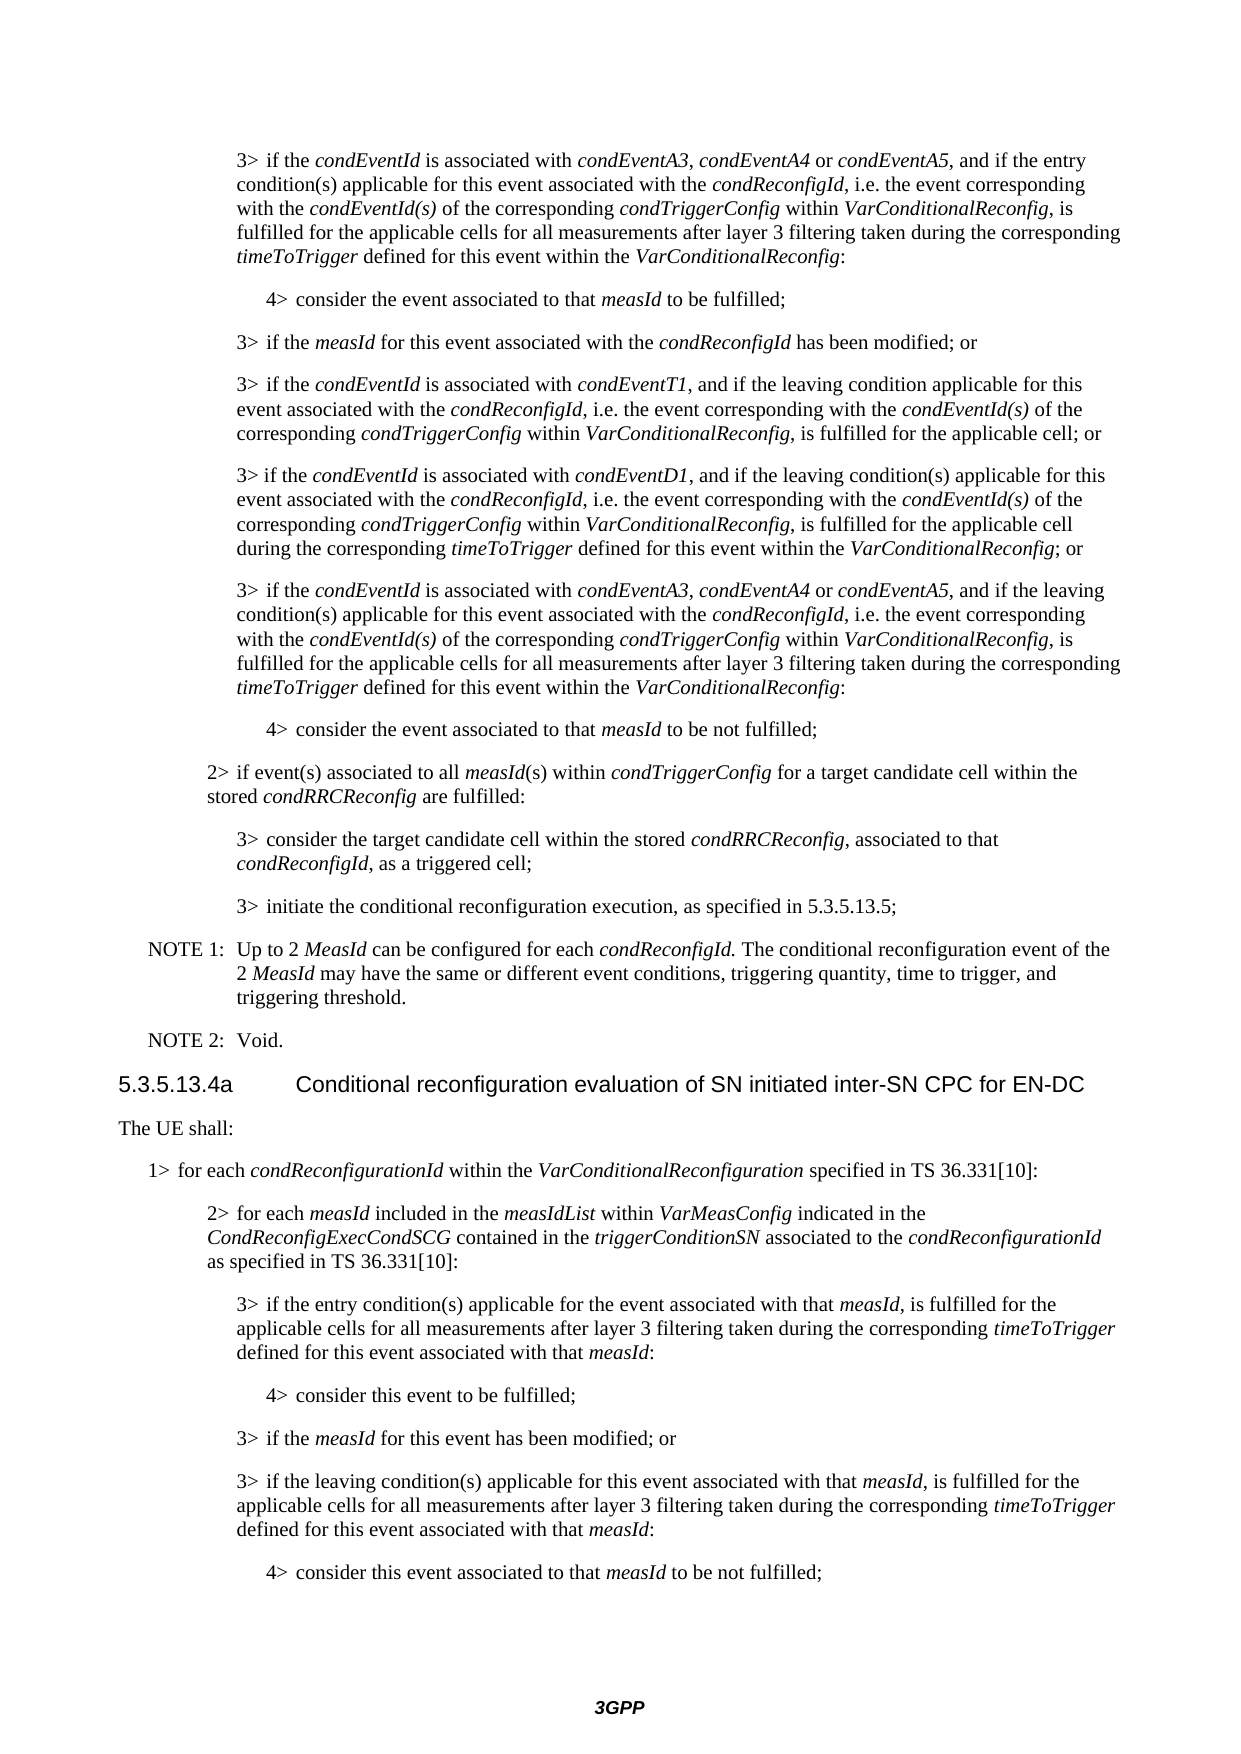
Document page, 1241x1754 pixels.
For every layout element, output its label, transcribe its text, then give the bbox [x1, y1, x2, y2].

text NOTE 1: Up to 2 MeasId can be configured for each condReconfigId. The conditional reconfiguration event of the 2 MeasId may have the same or different event conditions, triggering quantity, time to trigger, and triggering threshold. [148, 937, 1122, 1009]
text 4> consider this event associated to that measId to be not fulfilled; [266, 1560, 1122, 1584]
text 3> if the condEventId is associated with condEventT1, and if the leaving condition applicable for this event associated with the condReconfigId, i.e. the event corresponding with the condEventId(s) of the corresponding condTriggerConfig within VarConditionalReconfig, is fulfilled for the applicable cell; or [236, 372, 1122, 444]
text 3> if the entry condition(s) applicable for the event associated with that measId, is fulfilled for the applicable cells for all measurements after layer 3 filtering taken during the corresponding timeToTrigger defined for this event associated with that measId: [236, 1292, 1122, 1364]
text 1> for each condReconfigurationId within the VarConditionalReconfiguration specified in TS 36.331[10]: [148, 1158, 1122, 1182]
text NOTE 2: Void. [148, 1028, 1122, 1052]
text 2> for each measId included in the measIdList within VarMeasConfig indicated in the CondReconfigExecCondSCG contained in the triggerConditionSN associated to the condReconfigurationId as specified in TS 36.331[10]: [207, 1201, 1122, 1273]
text The UE shall: [118, 1116, 1122, 1140]
text 3> if the condEventId is associated with condEventA3, condEventA4 or condEventA5, and if the entry condition(s) applicable for this event associated with the condReconfigId, i.e. the event corresponding with the condEventId(s) of the corresponding condTriggerConfig within VarConditionalReconfig, is fulfilled for the applicable cells for all measurements after layer 3 filtering taken during the corresponding timeToTrigger defined for this event within the VarConditionalReconfig: [236, 148, 1122, 268]
text 3> if the measId for this event associated with the condReconfigId has been modified; or [236, 329, 1122, 354]
text 3> if the measId for this event has been modified; or [236, 1426, 1122, 1450]
text 3> if the condEventId is associated with condEventA3, condEventA4 or condEventA5, and if the leaving condition(s) applicable for this event associated with the condReconfigId, i.e. the event corresponding with the condEventId(s) of the corresponding condTriggerConfig within VarConditionalReconfig, is fulfilled for the applicable cells for all measurements after layer 3 filtering taken during the corresponding timeToTrigger defined for this event within the VarConditionalReconfig: [236, 578, 1122, 699]
text 4> consider this event to be fulfilled; [266, 1383, 1122, 1407]
text 3> consider the target candidate cell within the stored condRRCReconfig, associated to that condReconfigId, as a triggered cell; [236, 827, 1122, 875]
text 3> initiate the conditional reconfiguration execution, as specified in 5.3.5.13.5; [236, 894, 1122, 918]
text 2> if event(s) associated to all measId(s) within condTriggerConfig for a target candidate cell within the stored condRRCReconfig are fulfilled: [207, 760, 1122, 808]
text 3> if the condEventId is associated with condEventD1, and if the leaving condition(s) applicable for this event associated with the condReconfigId, i.e. the event corresponding with the condEventId(s) of the corresponding condTriggerConfig within VarConditionalReconfig, is fulfilled for the applicable cell during the corresponding timeToTrigger defined for this event within the VarConditionalReconfig; or [236, 463, 1122, 559]
text 4> consider the event associated to that measId to be fulfilled; [266, 287, 1122, 311]
subtitle 5.3.5.13.4a Conditional reconfiguration evaluation of SN initiated inter-SN CPC for EN-DC [118, 1071, 1122, 1097]
text 4> consider the event associated to that measId to be not fulfilled; [266, 717, 1122, 741]
text 3> if the leaving condition(s) applicable for this event associated with that measId, is fulfilled for the applicable cells for all measurements after layer 3 filtering taken during the corresponding timeToTrigger defined for this event associated with that measId: [236, 1469, 1122, 1541]
